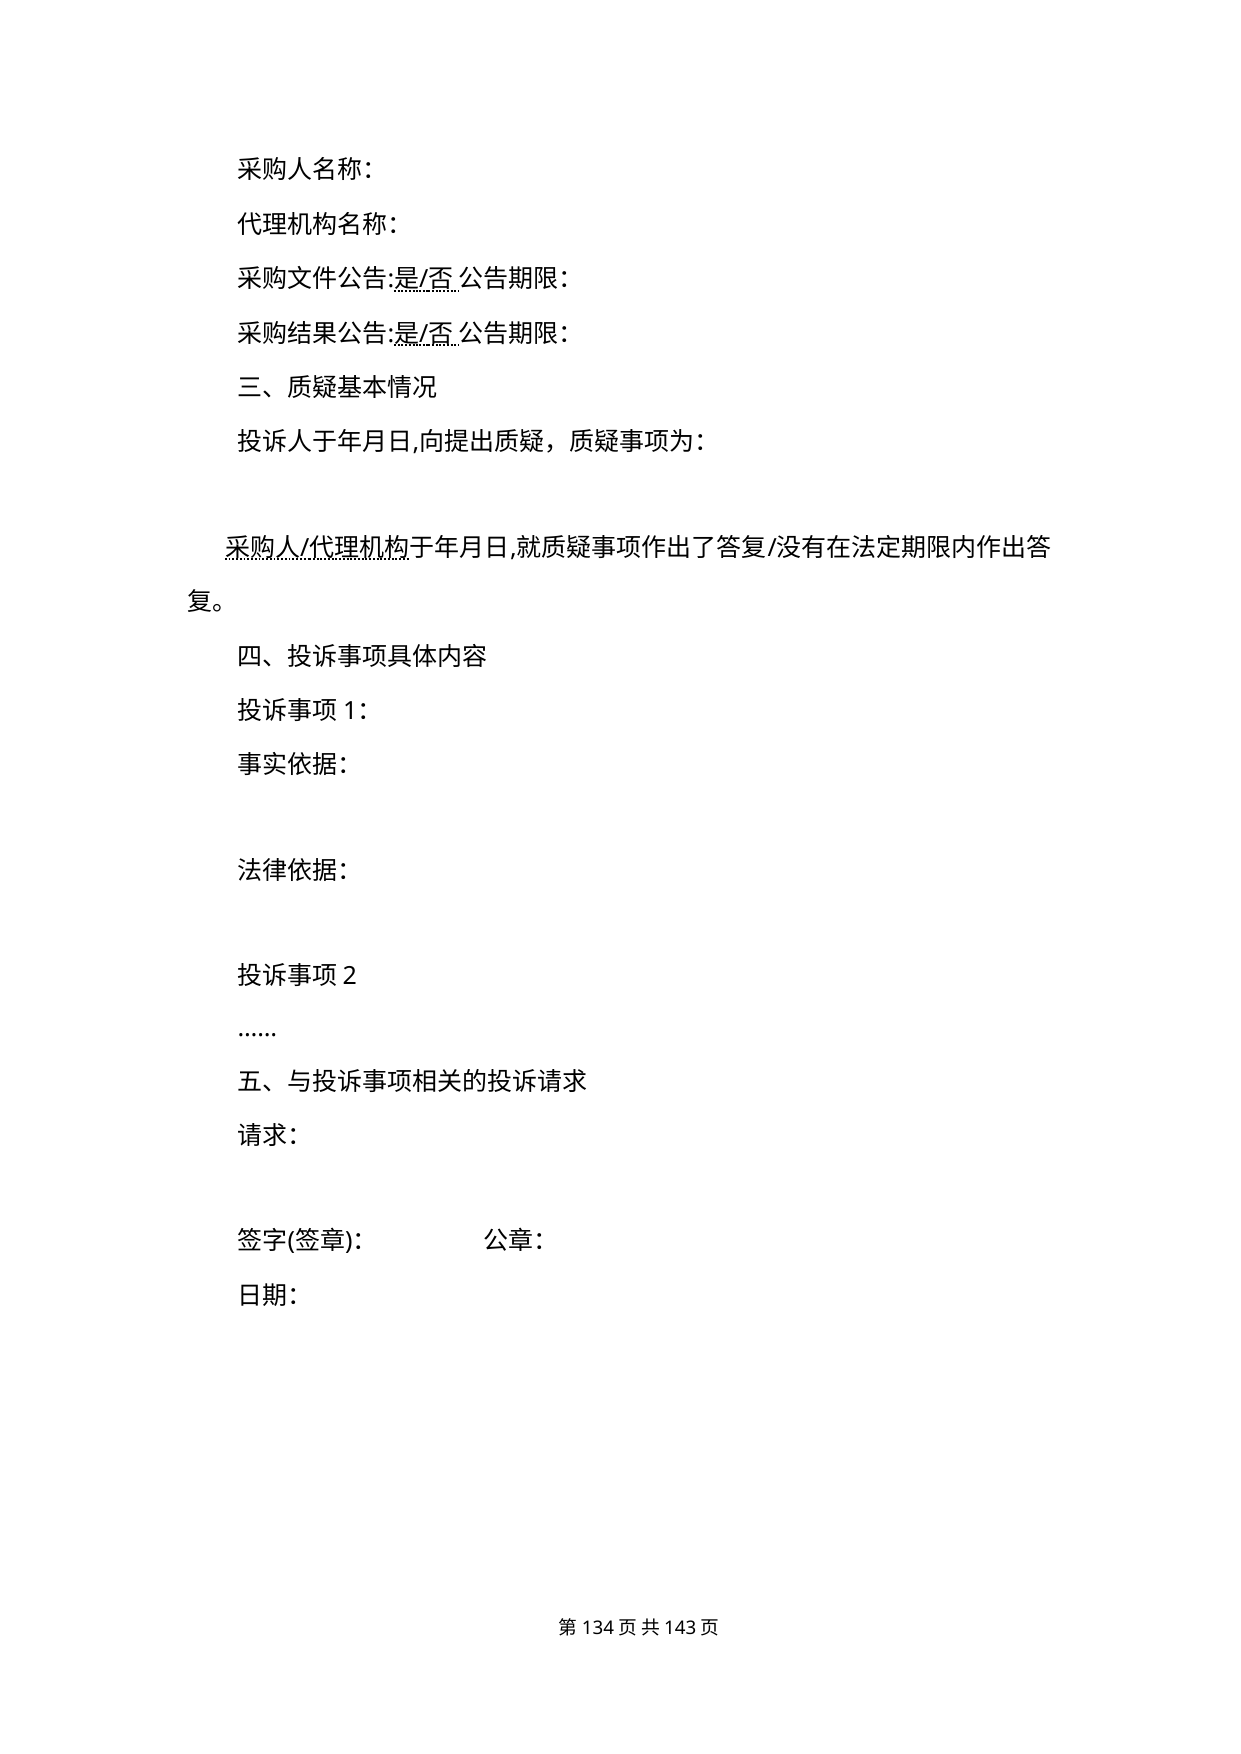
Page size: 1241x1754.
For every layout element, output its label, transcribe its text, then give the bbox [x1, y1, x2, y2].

text …… [187, 1010, 1053, 1044]
text 投诉人于年月日,向提出质疑，质疑事项为： [187, 422, 1053, 458]
text 三、质疑基本情况 [187, 367, 1053, 404]
text 采购人/代理机构于年月日,就质疑事项作出了答复/没有在法定期限内作出答复。 [187, 527, 1053, 618]
text 四、投诉事项具体内容 [187, 636, 1053, 672]
text 日期： [187, 1275, 1053, 1311]
text 签字(签章)： 公章： [187, 1221, 1053, 1257]
text 五、与投诉事项相关的投诉请求 [187, 1061, 1053, 1097]
text 代理机构名称： [187, 204, 1053, 241]
text 法律依据： [187, 850, 1053, 886]
text 事实依据： [187, 745, 1053, 781]
text 投诉事项 1： [187, 690, 1053, 727]
text 采购人名称： [187, 150, 1053, 186]
text 采购文件公告:是/否 公告期限： [187, 259, 1053, 295]
text 请求： [187, 1115, 1053, 1152]
text 采购结果公告:是/否 公告期限： [187, 313, 1053, 349]
text 投诉事项2 [187, 956, 1053, 992]
